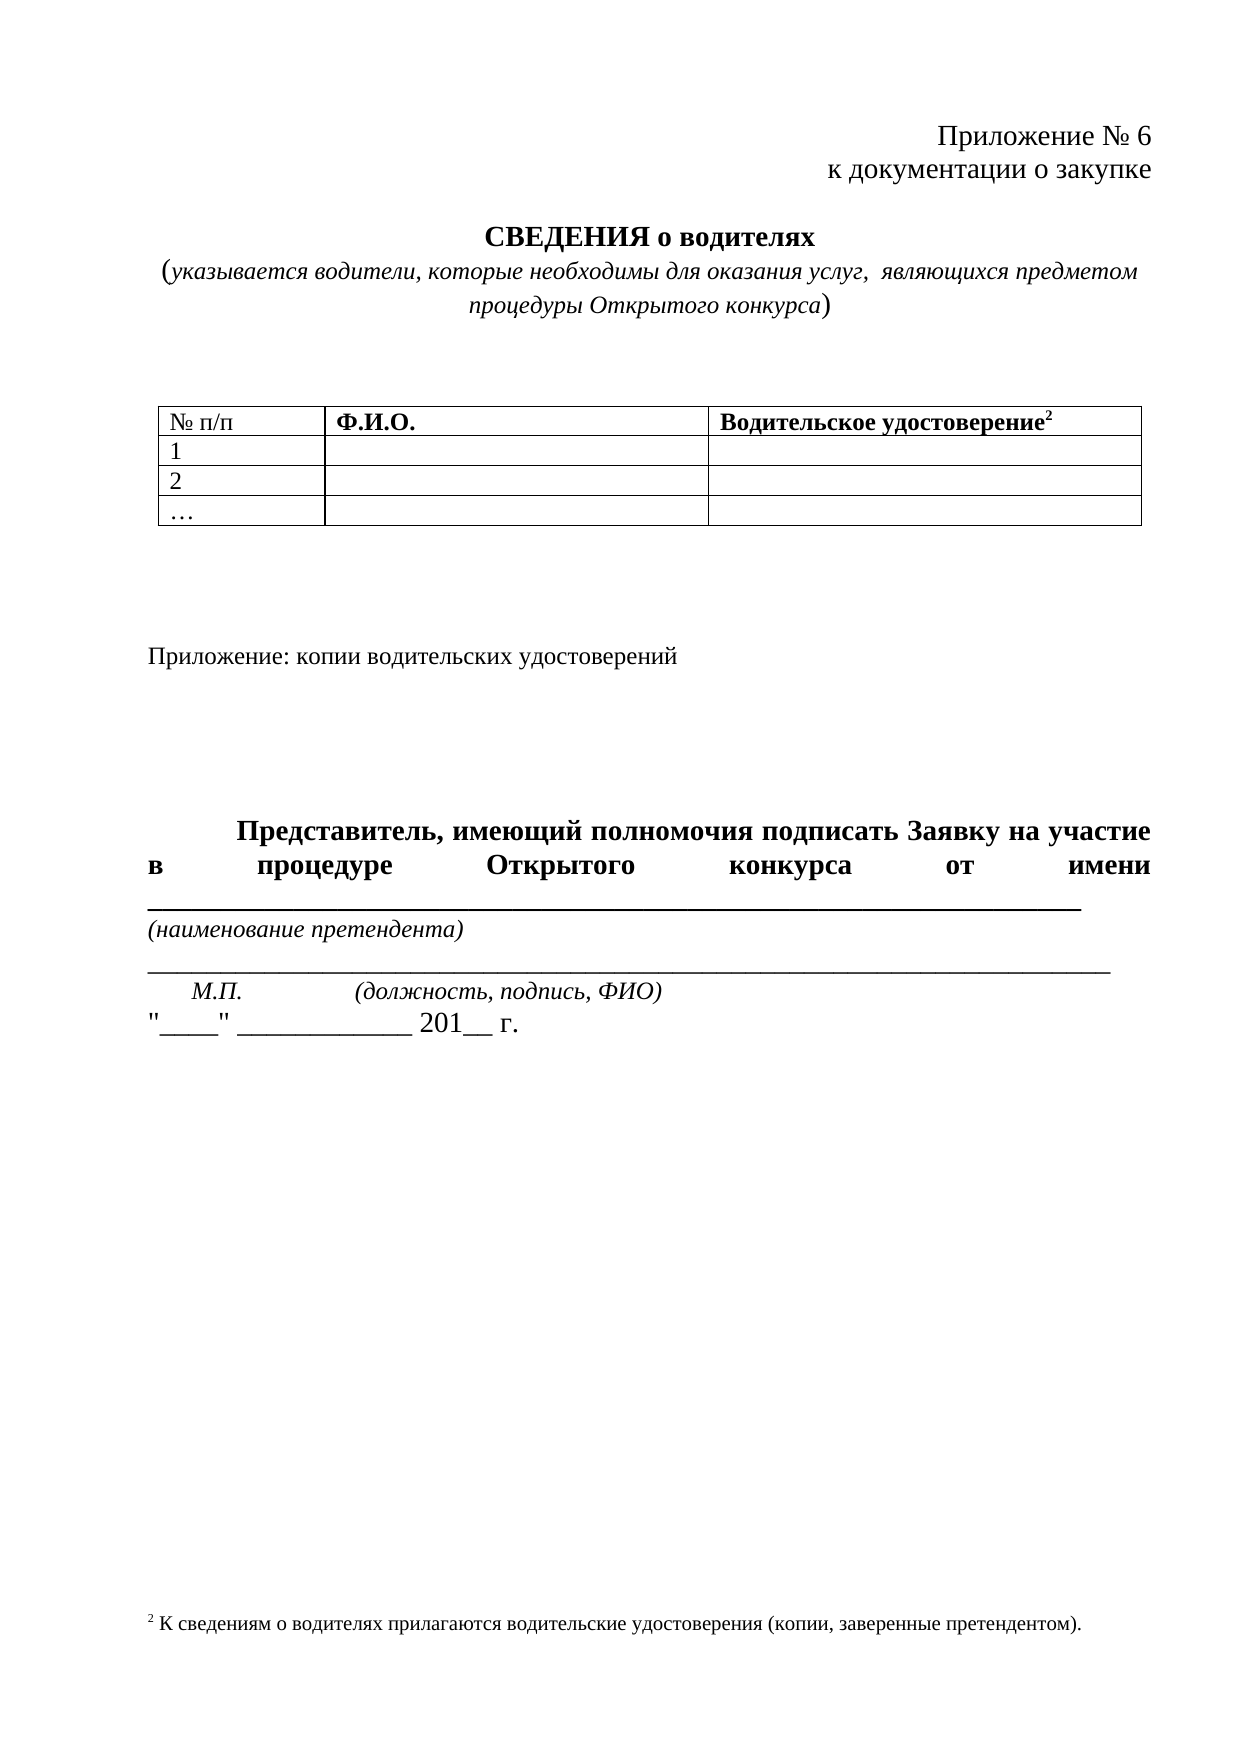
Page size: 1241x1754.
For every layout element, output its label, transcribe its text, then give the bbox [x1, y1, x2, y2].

text "____" ____________ 201__ г. [148, 1005, 1152, 1038]
table_cell [326, 466, 708, 495]
table_header Ф.И.О. [326, 407, 708, 435]
text Приложение: копии водительских удостоверений [148, 641, 1152, 669]
table_cell [709, 496, 1141, 525]
text (наименование претендента) [148, 914, 1152, 943]
text к документации о закупке [148, 152, 1152, 185]
table_cell [326, 496, 708, 525]
text Приложение № 6 [148, 118, 1152, 152]
text (указывается водители, которые необходимы для оказания услуг, являющихся предметом процедуры Открытого конкурса) [148, 252, 1152, 319]
text СВЕДЕНИЯ о водителях [148, 219, 1152, 252]
table_cell [709, 436, 1141, 465]
text __________________________________________________________________ [148, 943, 1152, 976]
table_cell [326, 436, 708, 465]
text М.П. (должность, подпись, ФИО) [148, 976, 1152, 1005]
table_header № п/п [159, 407, 324, 435]
text Представитель, имеющий полномочия подписать Заявку на участие в процедуре Открытого конкурса от имени ________________________________________________________________ [148, 813, 1152, 914]
table_cell 2 [159, 466, 324, 495]
table_cell [709, 466, 1141, 495]
table_cell … [159, 496, 324, 525]
table_header Водительское удостоверение [709, 407, 1141, 435]
table_cell 1 [159, 436, 324, 465]
